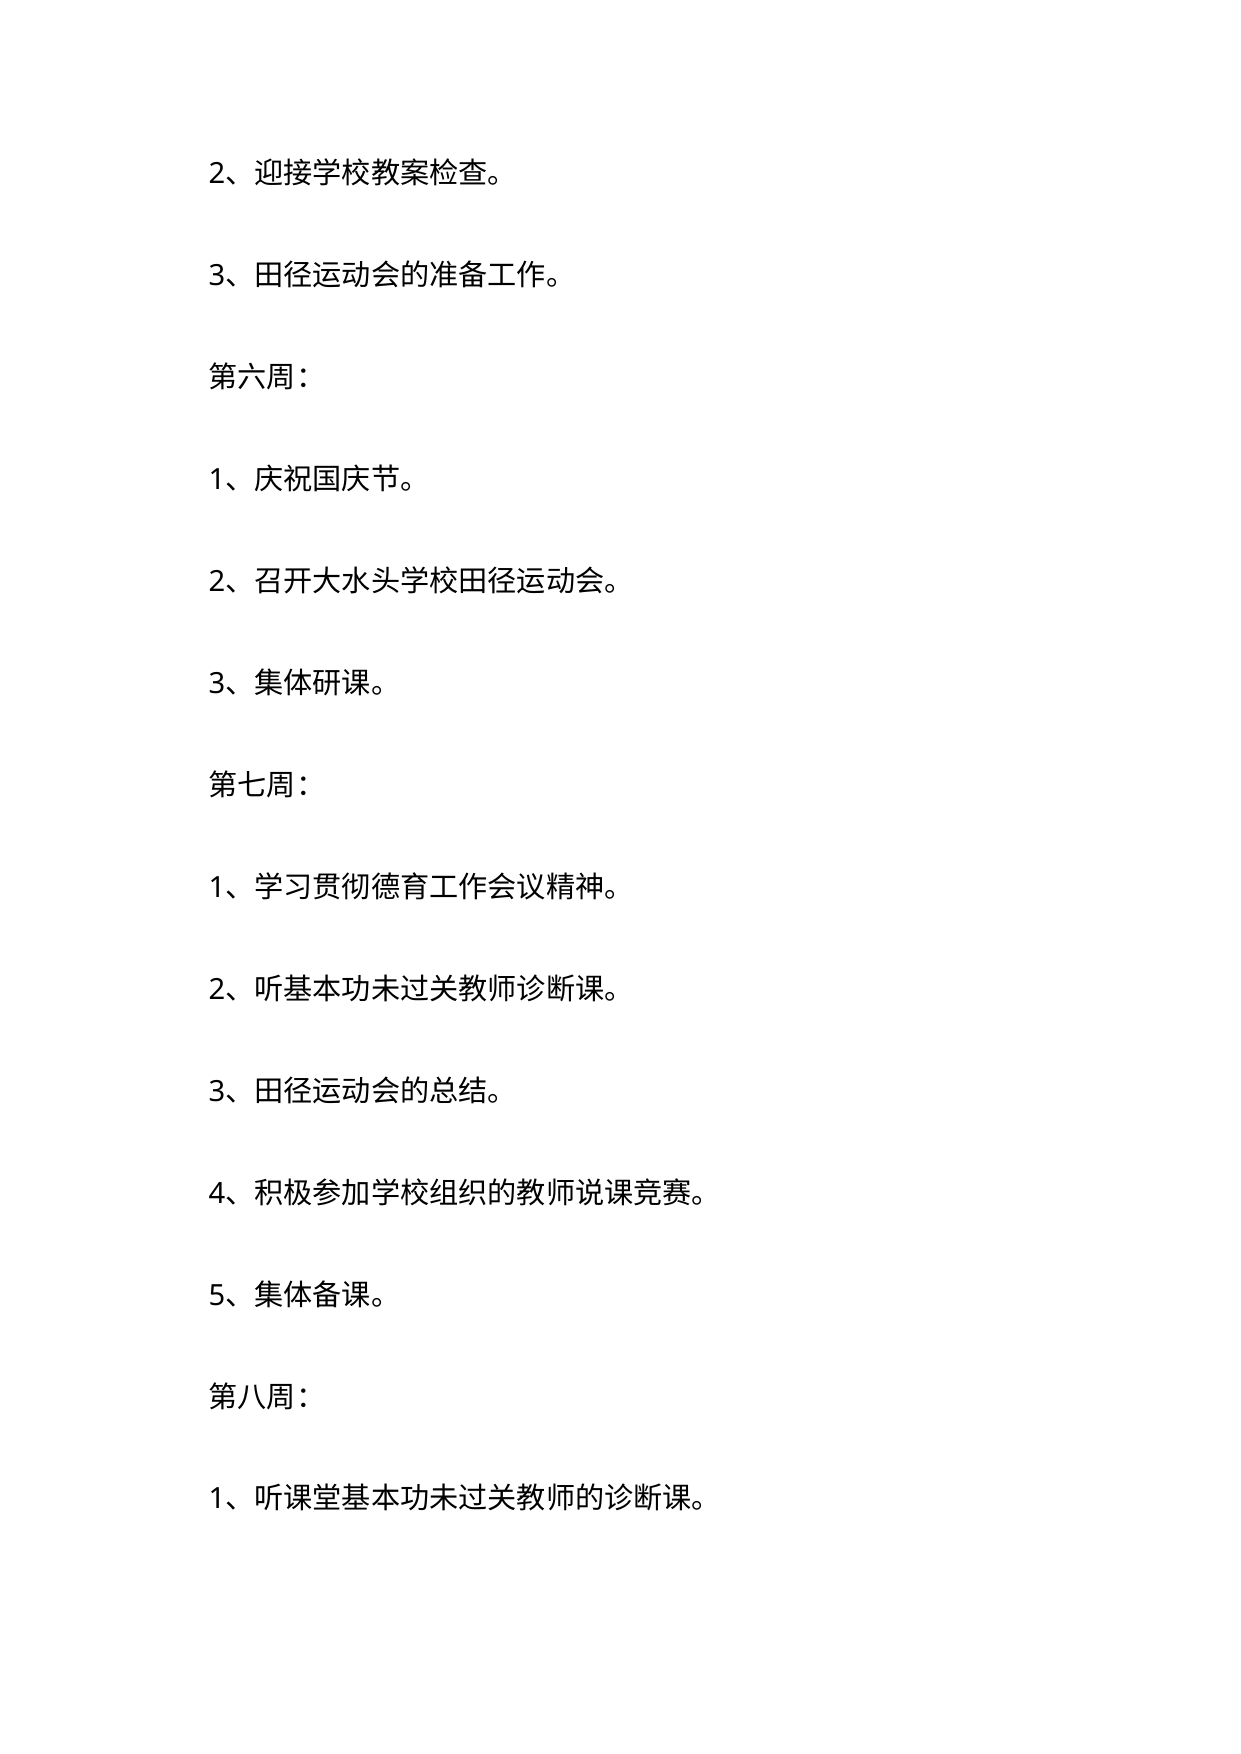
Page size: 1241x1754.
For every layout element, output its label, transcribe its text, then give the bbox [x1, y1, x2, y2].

text 3、集体研课。 [150, 660, 1090, 702]
text 第六周： [150, 354, 1090, 396]
text 2、迎接学校教案检查。 [150, 150, 1090, 192]
text 第八周： [150, 1373, 1090, 1416]
text 2、召开大水头学校田径运动会。 [150, 558, 1090, 600]
text 5、集体备课。 [150, 1271, 1090, 1314]
text 1、学习贯彻德育工作会议精神。 [150, 863, 1090, 906]
text 4、积极参加学校组织的教师说课竞赛。 [150, 1169, 1090, 1212]
text 3、田径运动会的准备工作。 [150, 252, 1090, 294]
text 1、听课堂基本功未过关教师的诊断课。 [150, 1475, 1090, 1517]
text 2、听基本功未过关教师诊断课。 [150, 965, 1090, 1008]
text 第七周： [150, 762, 1090, 804]
text 1、庆祝国庆节。 [150, 456, 1090, 498]
text 3、田径运动会的总结。 [150, 1067, 1090, 1110]
